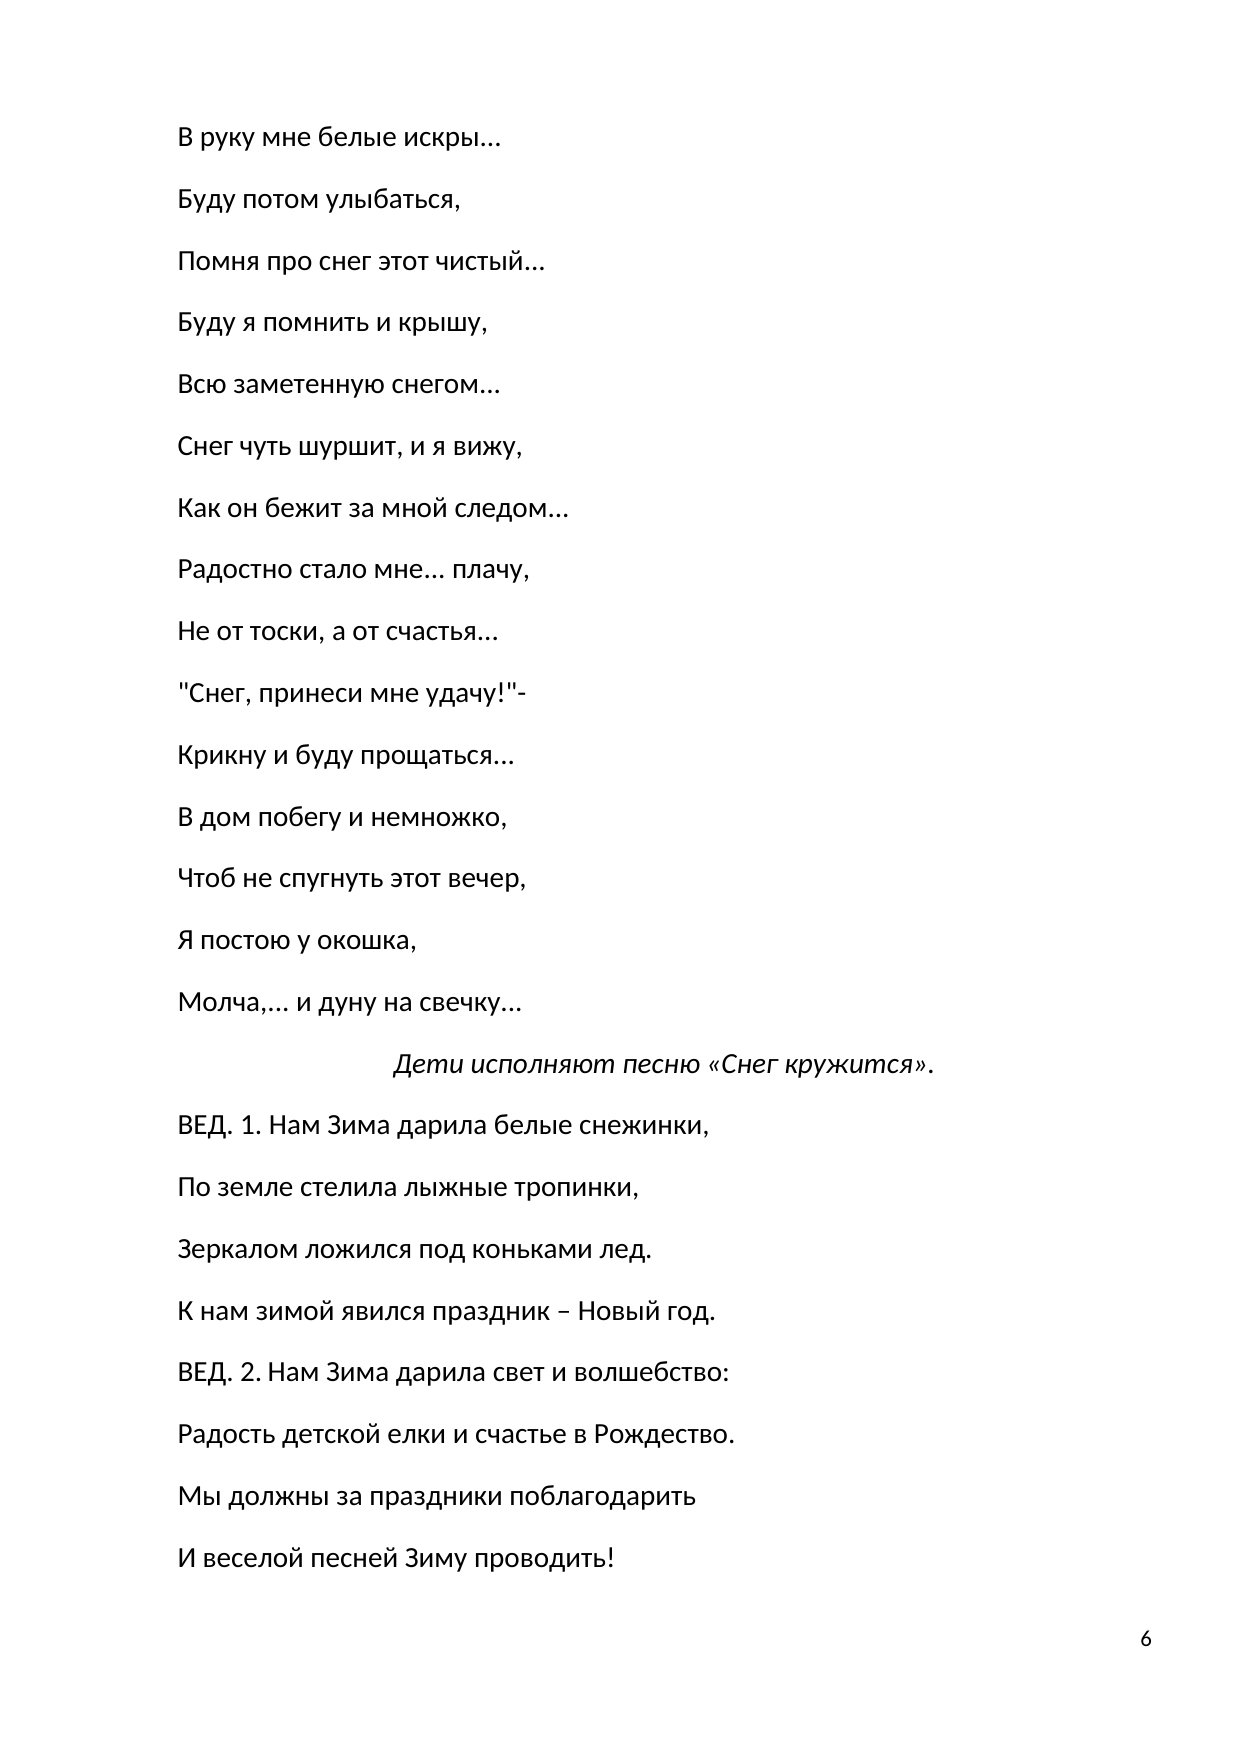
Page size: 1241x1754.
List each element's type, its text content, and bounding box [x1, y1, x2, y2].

text Снег чуть шуршит, и я вижу, [177, 427, 1152, 463]
text Помня про снег этот чистый... [177, 242, 1152, 277]
text "Снег, принеси мне удачу!"- [177, 674, 1152, 710]
text Всю заметенную снегом... [177, 365, 1152, 401]
text Я постою у окошка, [177, 921, 1152, 957]
text Мы должны за праздники поблагодарить [177, 1477, 1152, 1513]
text Зеркалом ложился под коньками лед. [177, 1230, 1152, 1266]
text ВЕД. 2. Нам Зима дарила свет и волшебство: [177, 1353, 1152, 1389]
text Чтоб не спугнуть этот вечер, [177, 859, 1152, 895]
text И веселой песней Зиму проводить! [177, 1539, 1152, 1574]
text Буду я помнить и крышу, [177, 303, 1152, 339]
text Не от тоски, а от счастья... [177, 612, 1152, 648]
text Радость детской елки и счастье в Рождество. [177, 1415, 1152, 1451]
text Радостно стало мне... плачу, [177, 551, 1152, 586]
text В дом побегу и немножко, [177, 798, 1152, 833]
text Буду потом улыбаться, [177, 180, 1152, 216]
text В руку мне белые искры... [177, 118, 1152, 154]
text По земле стелила лыжные тропинки, [177, 1168, 1152, 1204]
text ВЕД. 1. Нам Зима дарила белые снежинки, [177, 1106, 1152, 1142]
text Крикну и буду прощаться... [177, 736, 1152, 771]
text Дети исполняют песню «Снег кружится». [177, 1045, 1152, 1080]
text Как он бежит за мной следом... [177, 489, 1152, 524]
text Молча,... и дуну на свечку... [177, 983, 1152, 1018]
text К нам зимой явился праздник – Новый год. [177, 1292, 1152, 1327]
